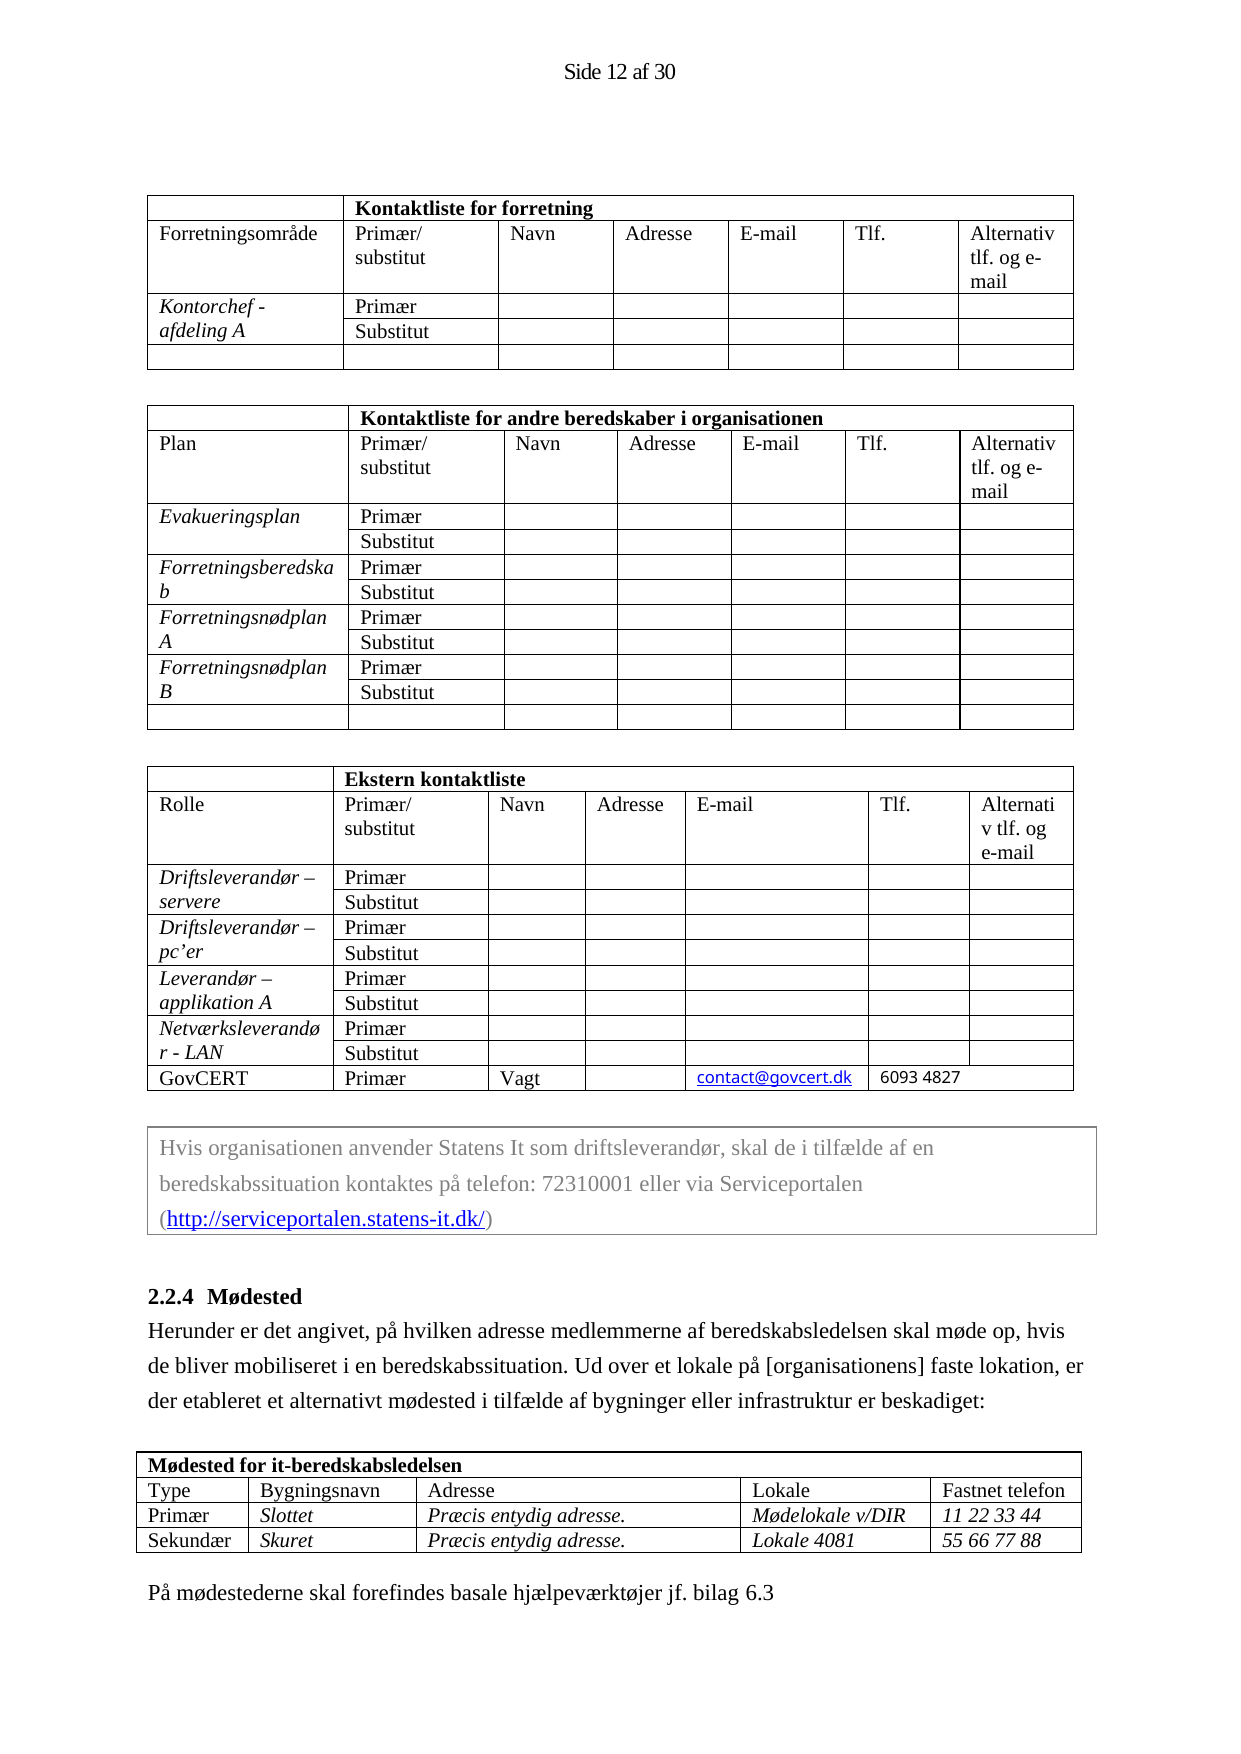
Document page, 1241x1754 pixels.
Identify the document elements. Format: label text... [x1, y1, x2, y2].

table_cell [961, 580, 1073, 604]
table_cell [869, 991, 969, 1015]
table_cell Type [137, 1478, 248, 1502]
table_cell Substitut [334, 1041, 488, 1065]
table_cell 55 66 77 88 [931, 1528, 1081, 1552]
table_cell [970, 991, 1073, 1015]
table_cell [586, 865, 685, 889]
table_cell [732, 530, 845, 553]
table_cell Primær/substitut [334, 792, 488, 864]
table_cell [869, 865, 969, 889]
table_cell Substitut [349, 680, 504, 704]
text Herunder er det angivet, på hvilken adresse medlemmerne af beredskabsledelsen skal møde op, hvis de bliver mobiliseret i en beredskabssituation. Ud over et lokale på [organisationens] faste lokation, er der etableret et alternativt mødested i tilfælde af bygninger eller infrastruktur er beskadiget: [148, 1310, 1092, 1416]
table_cell Adresse [586, 792, 685, 864]
table_cell Tlf. [869, 792, 969, 864]
table_cell Lokale [741, 1478, 930, 1502]
table_cell [970, 1016, 1073, 1040]
table_header [148, 406, 348, 430]
table_cell [732, 630, 845, 654]
table_cell [614, 319, 728, 343]
table_cell Forretningsberedskab [148, 555, 348, 604]
table_cell Navn [489, 792, 585, 864]
table_cell [586, 940, 685, 964]
table_cell Præcis entydig adresse. [417, 1528, 740, 1552]
table_cell [961, 530, 1073, 553]
table_cell [586, 915, 685, 939]
table_cell [846, 605, 959, 629]
table_cell Primær [137, 1503, 248, 1527]
table_cell Adresse [417, 1478, 740, 1502]
table_cell [959, 345, 1073, 368]
table_cell [505, 530, 617, 553]
table_cell [489, 966, 585, 989]
table_cell [970, 966, 1073, 989]
table_cell E-mail [729, 221, 843, 293]
table_cell [970, 890, 1073, 914]
table_cell Primær [349, 655, 504, 679]
table_cell Rolle [148, 792, 333, 864]
table_cell [489, 890, 585, 914]
table_cell Driftsleverandør – servere [148, 865, 333, 914]
table_cell [686, 915, 868, 939]
table_cell Kontorchef - afdeling A [148, 294, 343, 343]
table_header [148, 767, 333, 791]
table_cell [970, 940, 1073, 964]
table_cell Primær [349, 555, 504, 579]
table_cell [505, 655, 617, 679]
table_cell [618, 504, 731, 528]
table_cell [586, 1066, 685, 1090]
table_cell Plan [148, 431, 348, 503]
table_cell Primær [334, 915, 488, 939]
table_cell Slottet [249, 1503, 416, 1527]
table_cell 6093 4827 [869, 1066, 1073, 1090]
table_cell Forretningsnødplan B [148, 655, 348, 704]
table_cell Substitut [349, 630, 504, 654]
table_cell [732, 655, 845, 679]
table_cell [970, 915, 1073, 939]
table_cell [586, 966, 685, 989]
table_cell [686, 1016, 868, 1040]
table_cell [586, 890, 685, 914]
table_cell [686, 890, 868, 914]
table_cell Vagt [489, 1066, 585, 1090]
table_cell [844, 345, 958, 368]
table_cell [970, 1041, 1073, 1065]
table_cell 11 22 33 44 [931, 1503, 1081, 1527]
table_cell [732, 580, 845, 604]
table_cell [618, 605, 731, 629]
table_cell [499, 294, 613, 318]
table_cell [618, 705, 731, 729]
table_cell Alternativ tlf. og e-mail [959, 221, 1073, 293]
table_header Kontaktliste for andre beredskaber i organisationen [349, 406, 1073, 430]
table_cell [869, 1016, 969, 1040]
table_cell [586, 1016, 685, 1040]
table_cell [618, 630, 731, 654]
table_cell [489, 915, 585, 939]
table_cell [846, 555, 959, 579]
table_cell [729, 345, 843, 368]
table_cell [586, 1041, 685, 1065]
table_cell Primær [334, 1016, 488, 1040]
table_cell Alternativ tlf. og e-mail [970, 792, 1073, 864]
table_cell Forretningsområde [148, 221, 343, 293]
table_cell Bygningsnavn [249, 1478, 416, 1502]
table_cell [869, 966, 969, 989]
table_cell Mødelokale v/DIR [741, 1503, 930, 1527]
table_cell [961, 555, 1073, 579]
table_cell Navn [505, 431, 617, 503]
table_cell Adresse [614, 221, 728, 293]
table_cell [349, 705, 504, 729]
table_cell [686, 1041, 868, 1065]
table_cell Tlf. [844, 221, 958, 293]
table_cell [586, 991, 685, 1015]
table_cell [732, 705, 845, 729]
table_cell [489, 1041, 585, 1065]
table_cell [489, 940, 585, 964]
table_cell [614, 294, 728, 318]
table_cell [618, 555, 731, 579]
table_cell [961, 605, 1073, 629]
table_cell Navn [499, 221, 613, 293]
table_cell [961, 630, 1073, 654]
table_cell Netværksleverandør - LAN [148, 1016, 333, 1065]
table_header Mødested for it-beredskabsledelsen [137, 1453, 1081, 1477]
table_cell Substitut [344, 319, 498, 343]
table_cell [505, 605, 617, 629]
table_cell [344, 345, 498, 368]
table_cell Driftsleverandør – pc’er [148, 915, 333, 964]
table_cell Skuret [249, 1528, 416, 1552]
table_cell Alternativ tlf. og e-mail [961, 431, 1073, 503]
table_cell [505, 580, 617, 604]
table_cell [729, 294, 843, 318]
table_cell GovCERT [148, 1066, 333, 1090]
table_cell Substitut [349, 580, 504, 604]
table_cell [614, 345, 728, 368]
table_cell [686, 966, 868, 989]
table_cell E-mail [732, 431, 845, 503]
table_cell [844, 319, 958, 343]
table_cell Primær [349, 504, 504, 528]
table_cell E-mail [686, 792, 868, 864]
table_cell [959, 294, 1073, 318]
table_cell [846, 580, 959, 604]
table_cell [970, 865, 1073, 889]
table_cell [959, 319, 1073, 343]
table_cell [846, 705, 959, 729]
table_cell Substitut [334, 890, 488, 914]
table_cell [686, 865, 868, 889]
table_cell Primær [334, 1066, 488, 1090]
table_cell [618, 680, 731, 704]
table_header Ekstern kontaktliste [334, 767, 1073, 791]
table_cell [732, 504, 845, 528]
subtitle Mødested [148, 1283, 1092, 1310]
table_cell [732, 605, 845, 629]
table_cell Adresse [618, 431, 731, 503]
table_cell [489, 865, 585, 889]
table_cell Forretningsnødplan A [148, 605, 348, 654]
table_header Hvis organisationen anvender Statens It som driftsleverandør, skal de i tilfælde af en beredskabssituation kontaktes på telefon: 72310001 eller via Serviceportalen (http://serviceportalen.statens-it.dk/) [148, 1128, 1096, 1234]
table_cell [961, 655, 1073, 679]
table_cell [846, 504, 959, 528]
table_cell [846, 630, 959, 654]
table_cell Substitut [349, 530, 504, 553]
table_cell [499, 345, 613, 368]
table_cell Evakueringsplan [148, 504, 348, 553]
table_cell [869, 890, 969, 914]
table_cell [729, 319, 843, 343]
table_cell Primær/substitut [344, 221, 498, 293]
table_cell [505, 680, 617, 704]
text På mødestederne skal forefindes basale hjælpeværktøjer jf. bilag 5.3 [148, 1579, 1092, 1606]
table_cell [869, 940, 969, 964]
table_cell [869, 915, 969, 939]
table_cell [961, 705, 1073, 729]
table_cell [961, 680, 1073, 704]
table_cell Tlf. [846, 431, 959, 503]
table_cell [732, 555, 845, 579]
table_cell Substitut [334, 940, 488, 964]
table_cell [505, 555, 617, 579]
table_cell [686, 940, 868, 964]
table_cell Fastnet telefon [931, 1478, 1081, 1502]
table_cell [869, 1041, 969, 1065]
table_cell [732, 680, 845, 704]
table_cell Substitut [334, 991, 488, 1015]
table_cell Primær [334, 966, 488, 989]
table_cell Primær/substitut [349, 431, 504, 503]
table_cell [489, 1016, 585, 1040]
table_cell [505, 705, 617, 729]
table_cell Leverandør – applikation A [148, 966, 333, 1015]
table_cell [961, 504, 1073, 528]
table_cell [505, 504, 617, 528]
table_cell [846, 530, 959, 553]
table_cell [489, 991, 585, 1015]
table_cell Primær [349, 605, 504, 629]
table_cell contact@govcert.dk [686, 1066, 868, 1090]
table_cell [846, 680, 959, 704]
table_cell [686, 991, 868, 1015]
table_cell Sekundær [137, 1528, 248, 1552]
table_header Kontaktliste for forretning [344, 196, 1073, 220]
table_cell [505, 630, 617, 654]
table_cell Primær [334, 865, 488, 889]
table_cell [846, 655, 959, 679]
table_cell Primær [344, 294, 498, 318]
table_cell [499, 319, 613, 343]
table_header [148, 196, 343, 220]
table_cell [618, 580, 731, 604]
table_cell Lokale 4081 [741, 1528, 930, 1552]
table_cell Præcis entydig adresse. [417, 1503, 740, 1527]
table_cell [618, 530, 731, 553]
table_cell [148, 705, 348, 729]
table_cell [148, 345, 343, 368]
table_cell [844, 294, 958, 318]
table_cell [618, 655, 731, 679]
